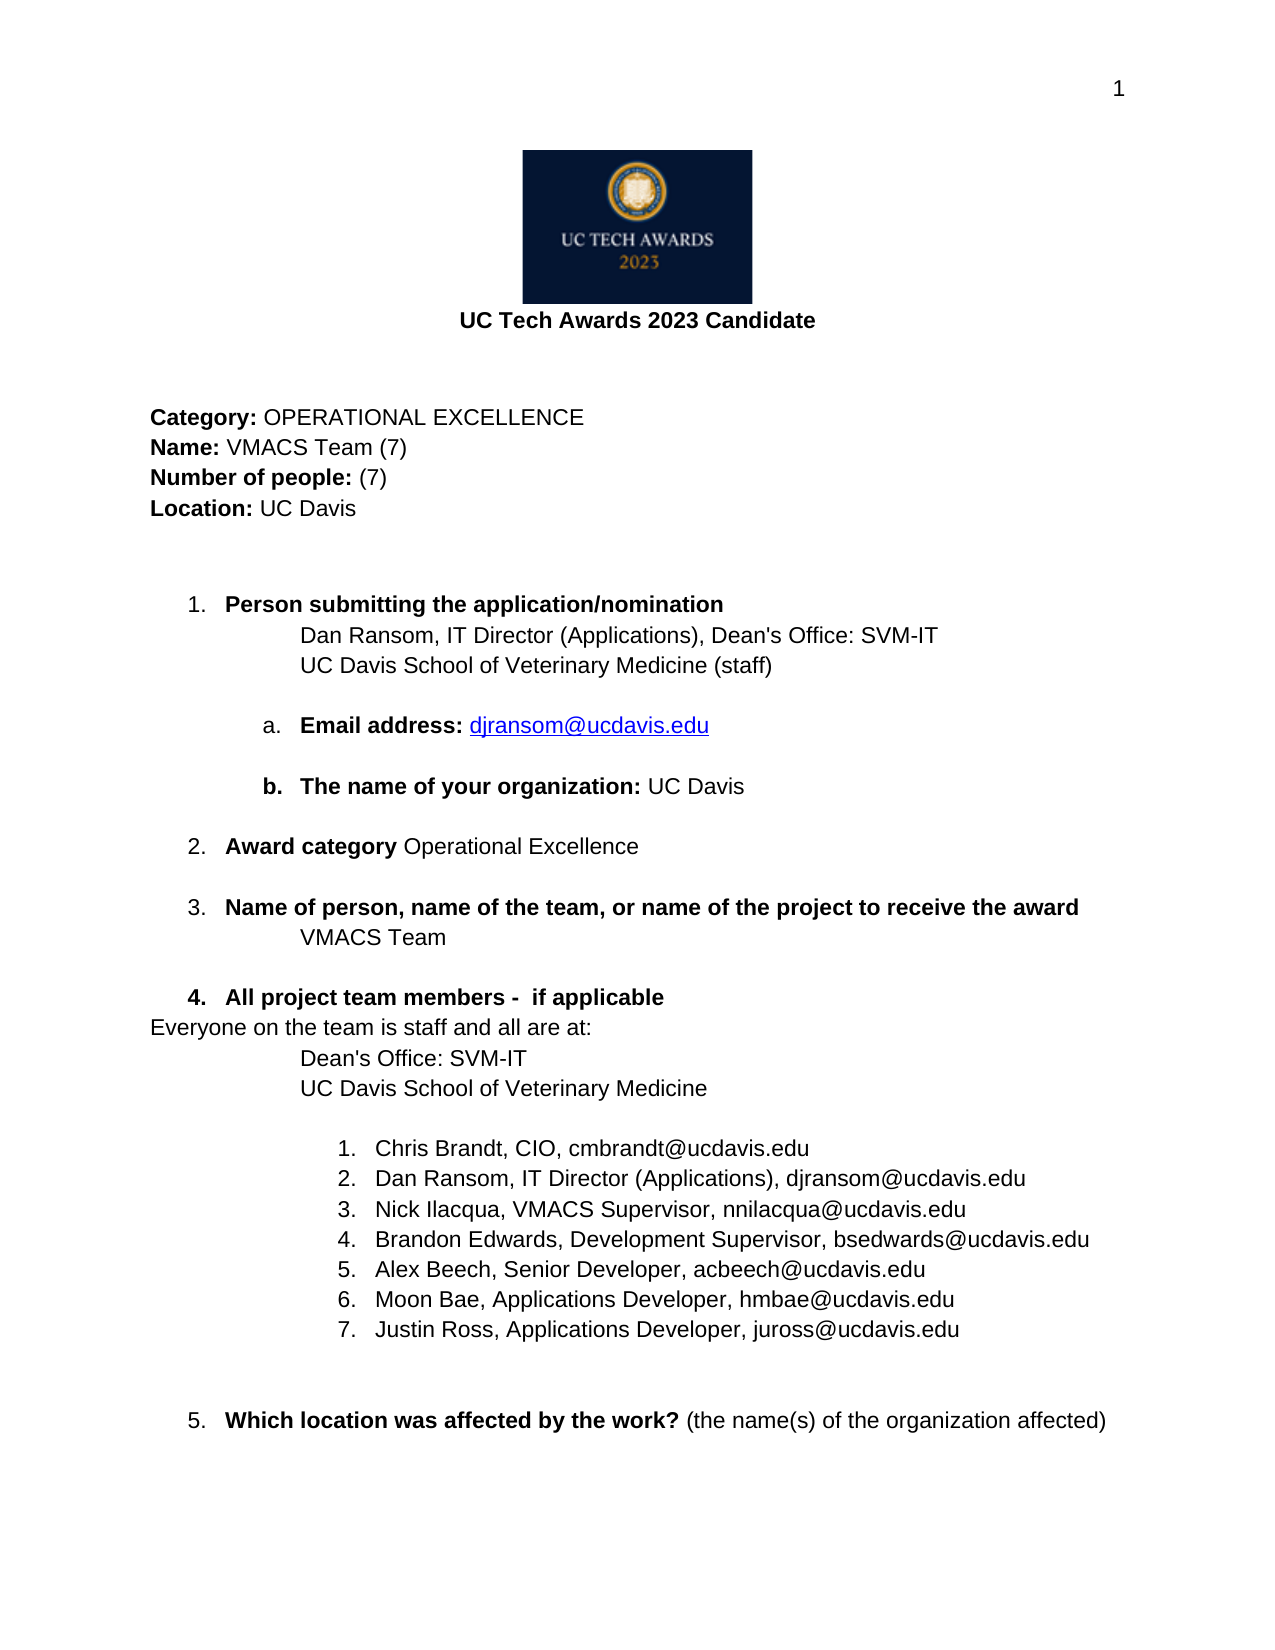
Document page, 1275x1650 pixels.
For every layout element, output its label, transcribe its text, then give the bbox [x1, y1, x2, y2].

text Number of people: (7) Location: UC Davis [150, 464, 1125, 521]
list Name of person, name of the team, or name of the project to receive the award [187, 893, 1125, 920]
text Category: OPERATIONAL EXCELLENCE Name: VMACS Team (7) [150, 404, 1125, 460]
list Dan Ransom, IT Director (Applications), djransom@ucdavis.edu [337, 1165, 1125, 1192]
list Moon Bae, Applications Developer, hmbae@ucdavis.edu [337, 1286, 1125, 1312]
list Brandon Edwards, Development Supervisor, bsedwards@ucdavis.edu [337, 1226, 1125, 1252]
text Everyone on the team is staff and all are at: [150, 1014, 1125, 1041]
list All project team members - if applicable [187, 984, 1125, 1010]
text UC Tech Awards 2023 Candidate [150, 307, 1125, 333]
list The name of your organization: UC Davis [262, 773, 1125, 799]
list Nick Ilacqua, VMACS Supervisor, nnilacqua@ucdavis.edu [337, 1196, 1125, 1222]
list Which location was affected by the work? (the name(s) of the organization affected) [187, 1407, 1125, 1433]
list Award category Operational Excellence [187, 833, 1125, 859]
list Person submitting the application/nomination [187, 591, 1125, 618]
text UC Davis School of Veterinary Medicine (staff) [300, 652, 1125, 678]
list Chris Brandt, CIO, cmbrandt@ucdavis.edu [337, 1135, 1125, 1161]
list Justin Ross, Applications Developer, juross@ucdavis.edu [337, 1316, 1125, 1343]
text UC Davis School of Veterinary Medicine [300, 1075, 1125, 1101]
text Dean's Office: SVM-IT [300, 1044, 1125, 1071]
text VMACS Team [300, 924, 1125, 950]
list Alex Beech, Senior Developer, acbeech@ucdavis.edu [337, 1256, 1125, 1282]
list Email address: djransom@ucdavis.edu [262, 712, 1125, 738]
text Dan Ransom, IT Director (Applications), Dean's Office: SVM-IT [300, 622, 1125, 648]
